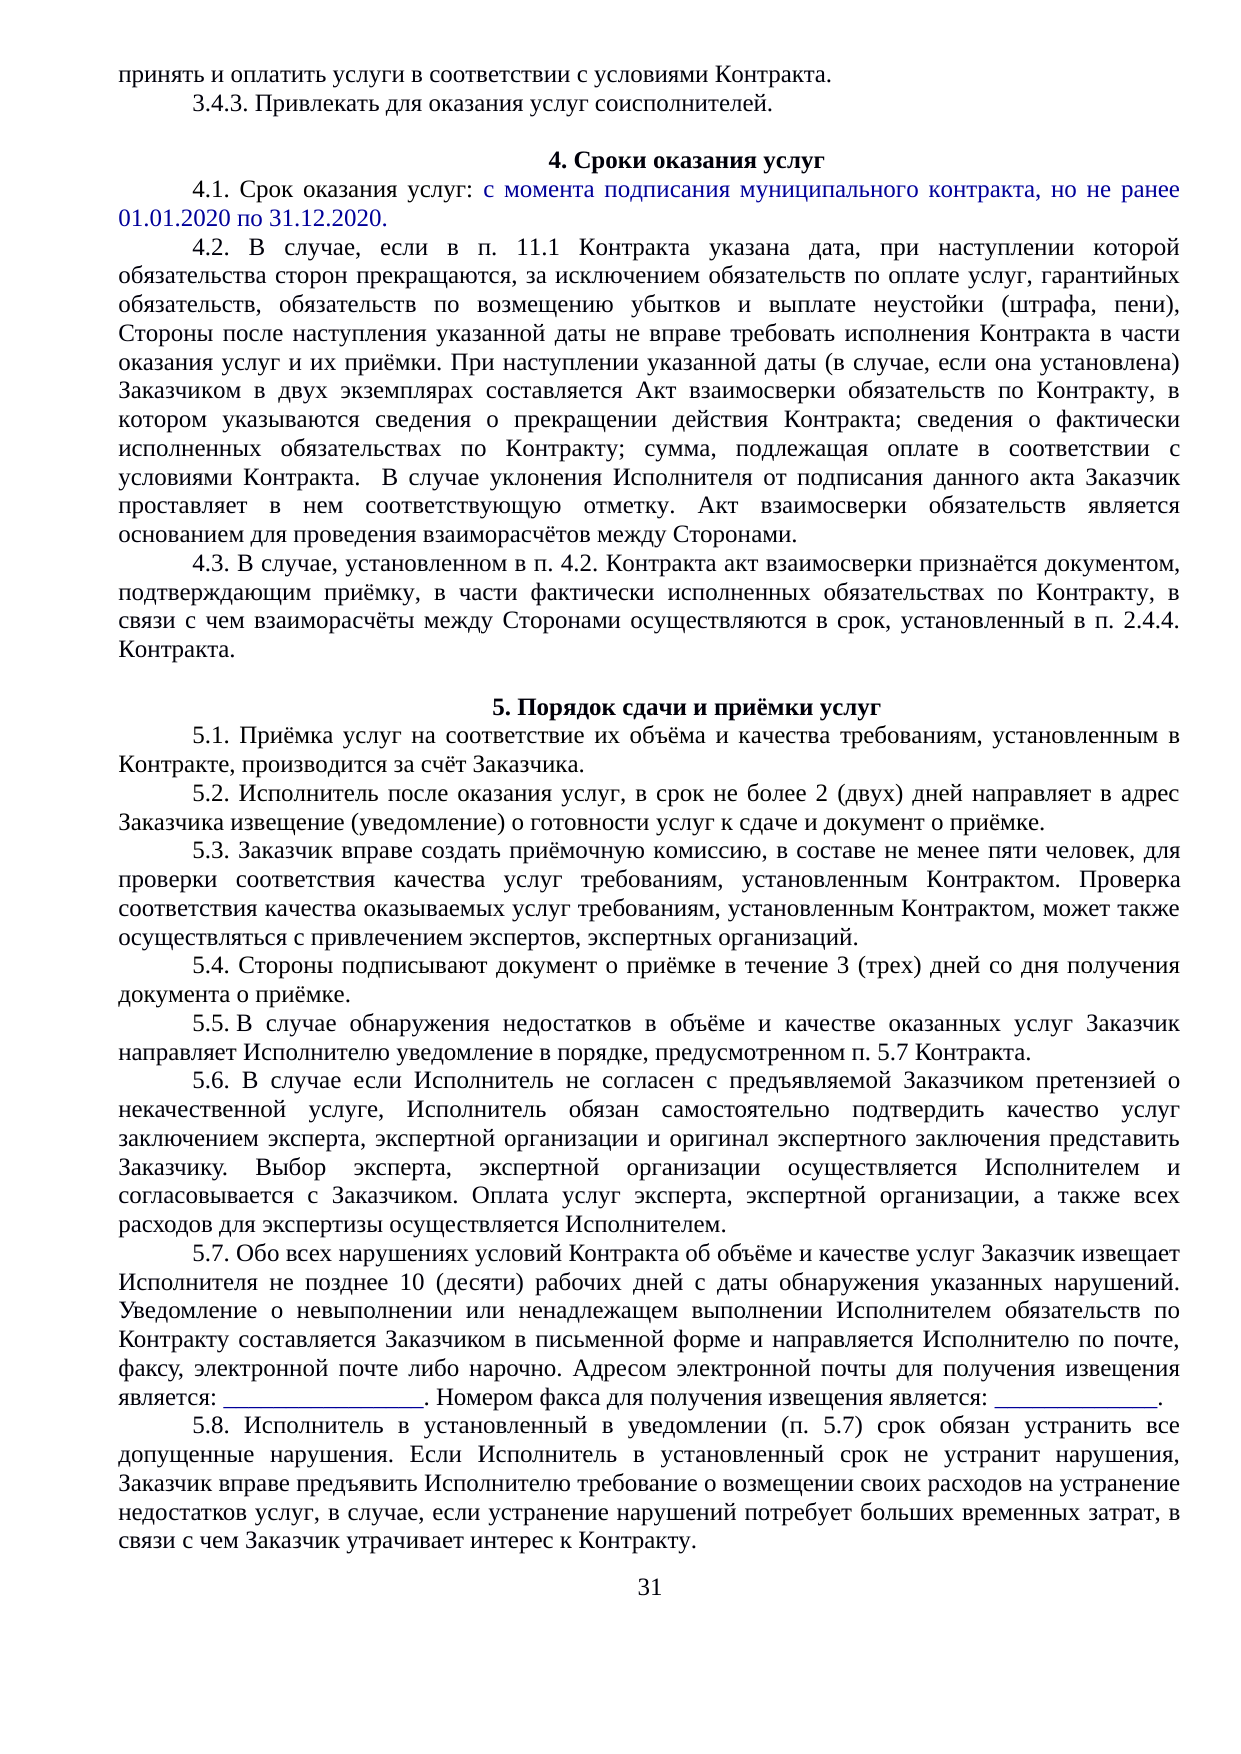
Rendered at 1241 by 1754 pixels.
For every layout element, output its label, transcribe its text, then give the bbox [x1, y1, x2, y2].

text 4. Сроки оказания услуг [118, 145, 1181, 174]
text 5.1. Приёмка услуг на соответствие их объёма и качества требованиям, установленным в Контракте, производится за счёт Заказчика. [118, 720, 1181, 778]
text 5.4. Стороны подписывают документ о приёмке в течение 3 (трех) дней со дня получения документа о приёмке. [118, 950, 1181, 1008]
text 5.5. В случае обнаружения недостатков в объёме и качестве оказанных услуг Заказчик направляет Исполнителю уведомление в порядке, предусмотренном п. 5.7 Контракта. [118, 1008, 1181, 1065]
text 5.8. Исполнитель в установленный в уведомлении (п. 5.7) срок обязан устранить все допущенные нарушения. Если Исполнитель в установленный срок не устранит нарушения, Заказчик вправе предъявить Исполнителю требование о возмещении своих расходов на устранение недостатков услуг, в случае, если устранение нарушений потребует больших временных затрат, в связи с чем Заказчик утрачивает интерес к Контракту. [118, 1410, 1181, 1554]
text 5.2. Исполнитель после оказания услуг, в срок не более 2 (двух) дней направляет в адрес Заказчика извещение (уведомление) о готовности услуг к сдаче и документ о приёмке. [118, 778, 1181, 835]
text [118, 59, 1181, 88]
text 5.7. Обо всех нарушениях условий Контракта об объёме и качестве услуг Заказчик извещает Исполнителя не позднее 10 (десяти) рабочих дней с даты обнаружения указанных нарушений. Уведомление о невыполнении или ненадлежащем выполнении Исполнителем обязательств по Контракту составляется Заказчиком в письменной форме и направляется Исполнителю по почте, факсу, электронной почте либо нарочно. Адресом электронной почты для получения извещения является: ________________. Номером факса для получения извещения является: _____________. [118, 1238, 1181, 1410]
text 4.2. В случае, если в п. 11.1 Контракта указана дата, при наступлении которой обязательства сторон прекращаются, за исключением обязательств по оплате услуг, гарантийных обязательств, обязательств по возмещению убытков и выплате неустойки (штрафа, пени), Стороны после наступления указанной даты не вправе требовать исполнения Контракта в части оказания услуг и их приёмки. При наступлении указанной даты (в случае, если она установлена) Заказчиком в двух экземплярах составляется Акт взаимосверки обязательств по Контракту, в котором указываются сведения о прекращении действия Контракта; сведения о фактически исполненных обязательствах по Контракту; сумма, подлежащая оплате в соответствии с условиями Контракта. В случае уклонения Исполнителя от подписания данного акта Заказчик проставляет в нем соответствующую отметку. Акт взаимосверки обязательств является основанием для проведения взаиморасчётов между Сторонами. [118, 232, 1181, 548]
text 4.3. В случае, установленном в п. 4.2. Контракта акт взаимосверки признаётся документом, подтверждающим приёмку, в части фактически исполненных обязательствах по Контракту, в связи с чем взаиморасчёты между Сторонами осуществляются в срок, установленный в п. 2.4.4. Контракта. [118, 548, 1181, 663]
text 3.4.3. Привлекать для оказания услуг соисполнителей. [118, 88, 1181, 117]
text 5.3. Заказчик вправе создать приёмочную комиссию, в составе не менее пяти человек, для проверки соответствия качества услуг требованиям, установленным Контрактом. Проверка соответствия качества оказываемых услуг требованиям, установленным Контрактом, может также осуществляться с привлечением экспертов, экспертных организаций. [118, 835, 1181, 950]
text 5.6. В случае если Исполнитель не согласен с предъявляемой Заказчиком претензией о некачественной услуге, Исполнитель обязан самостоятельно подтвердить качество услуг заключением эксперта, экспертной организации и оригинал экспертного заключения представить Заказчику. Выбор эксперта, экспертной организации осуществляется Исполнителем и согласовывается с Заказчиком. Оплата услуг эксперта, экспертной организации, а также всех расходов для экспертизы осуществляется Исполнителем. [118, 1065, 1181, 1238]
text 4.1. Срок оказания услуг: с момента подписания муниципального контракта, но не ранее 01.01.2020 по 31.12.2020. [118, 174, 1181, 232]
text 5. Порядок сдачи и приёмки услуг [118, 692, 1181, 720]
